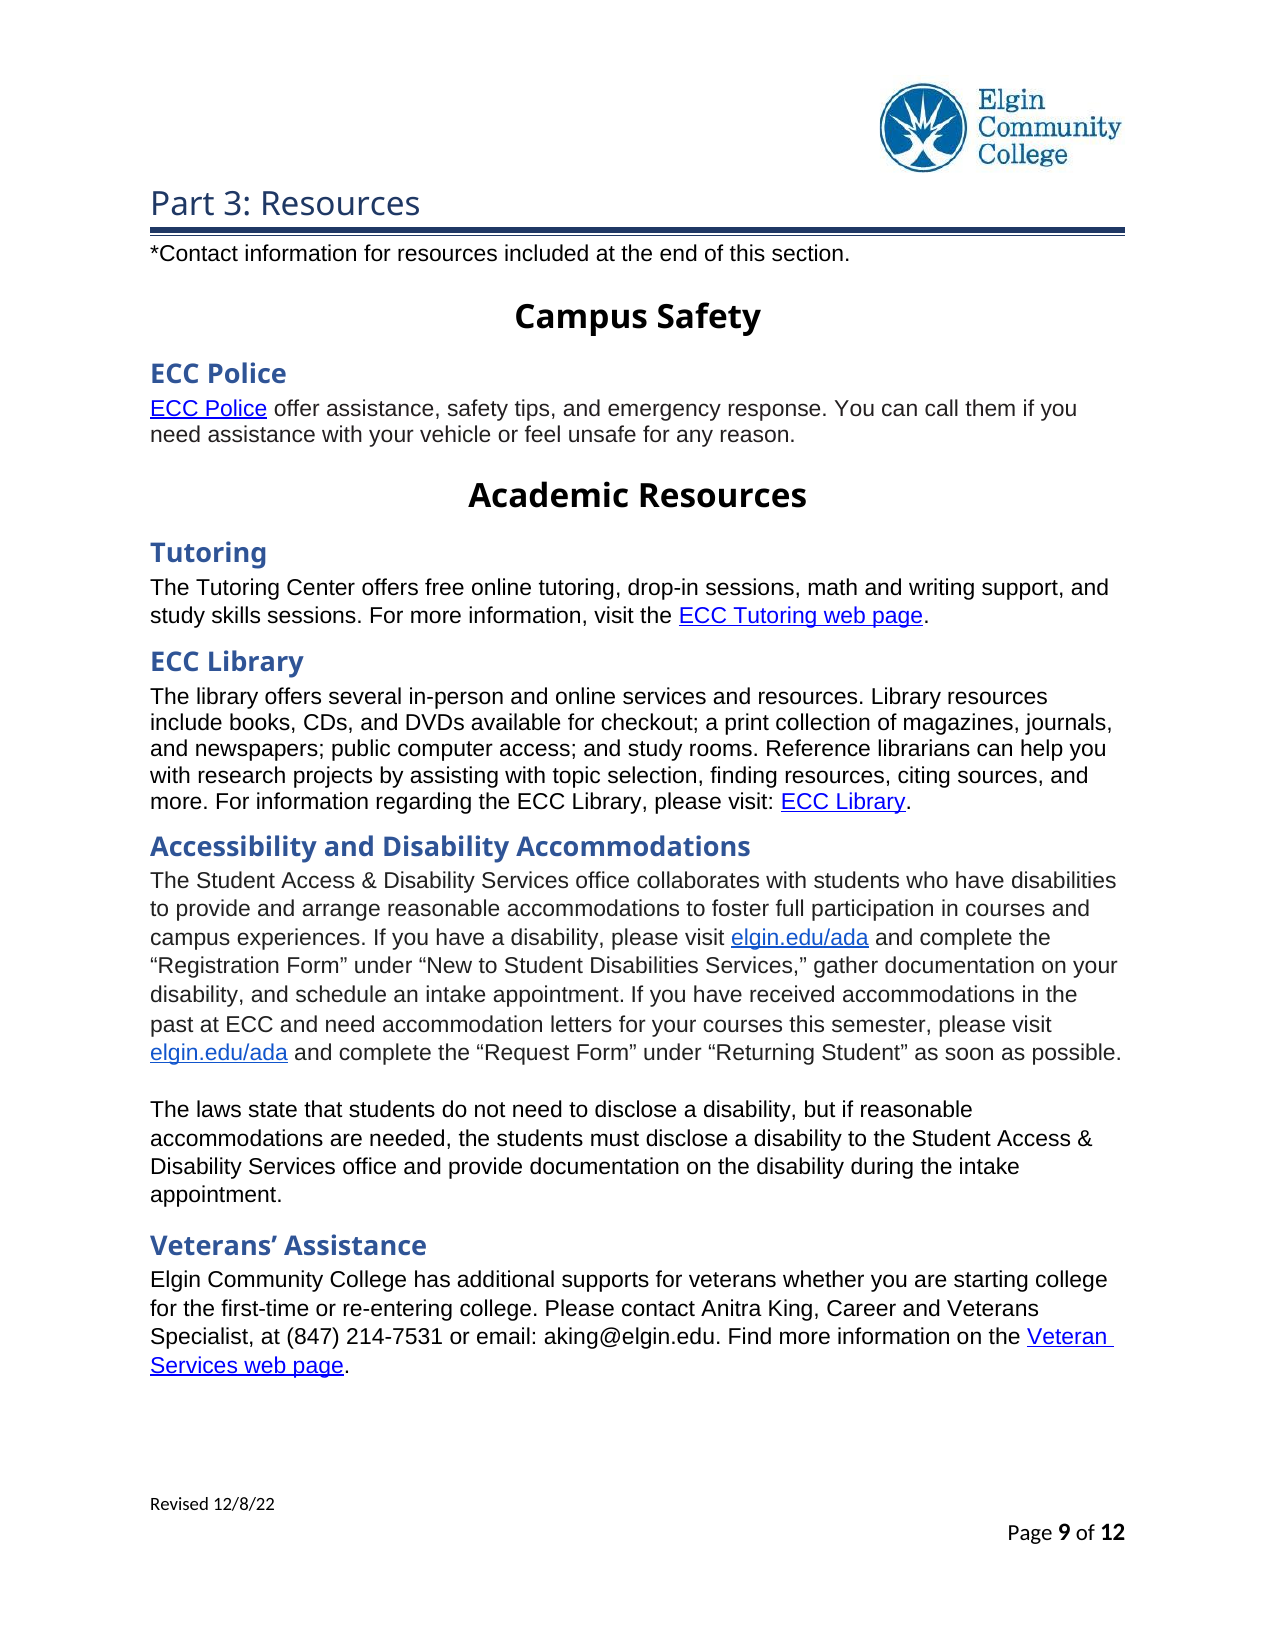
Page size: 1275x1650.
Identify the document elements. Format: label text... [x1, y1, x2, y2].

text Elgin Community College has additional supports for veterans whether you are starting college for the first-time or re-entering college. Please contact Anitra King, Career and Veterans Specialist, at (847) 214-7531 or email: aking@elgin.edu. Find more information on the Veteran Services web page. [150, 1266, 1125, 1378]
text The library offers several in-person and online services and resources. Library resources include books, CDs, and DVDs available for checkout; a print collection of magazines, journals, and newspapers; public computer access; and study rooms. Reference librarians can help you with research projects by assisting with topic selection, finding resources, citing sources, and more. For information regarding the ECC Library, please visit: ECC Library. [150, 683, 1125, 814]
text The Student Access & Disability Services office collaborates with students who have disabilities to provide and arrange reasonable accommodations to foster full participation in courses and campus experiences. If you have a disability, please visit elgin.edu/ada and complete the “Registration Form” under “New to Student Disabilities Services,” gather documentation on your disability, and schedule an intake appointment. If you have received accommodations in the past at ECC and need accommodation letters for your courses this semester, please visit elgin.edu/ada and complete the “Request Form” under “Returning Student” as soon as possible. [150, 867, 1125, 1066]
subtitle Veterans’ Assistance [150, 1226, 1125, 1263]
text The laws state that students do not need to disclose a disability, but if reasonable accommodations are needed, the students must disclose a disability to the Student Access & Disability Services office and provide documentation on the disability during the intake appointment. [150, 1096, 1125, 1208]
subtitle ECC Library [150, 643, 1125, 680]
text ECC Police offer assistance, safety tips, and emergency response. You can call them if you need assistance with your vehicle or feel unsafe for any reason. [150, 394, 1125, 447]
subtitle ECC Police [150, 355, 1125, 392]
text The Tutoring Center offers free online tutoring, drop-in sessions, math and writing support, and study skills sessions. For more information, visit the ECC Tutoring web page. [150, 573, 1125, 628]
subtitle Tutoring [150, 534, 1125, 571]
subtitle Campus Safety [150, 293, 1125, 339]
subtitle Academic Resources [150, 472, 1125, 518]
subtitle Accessibility and Disability Accommodations [150, 827, 1125, 864]
text *Contact information for resources included at the end of this section. [150, 240, 1125, 266]
subtitle Part 3: Resources [150, 179, 1125, 227]
picture [879, 75, 1125, 180]
